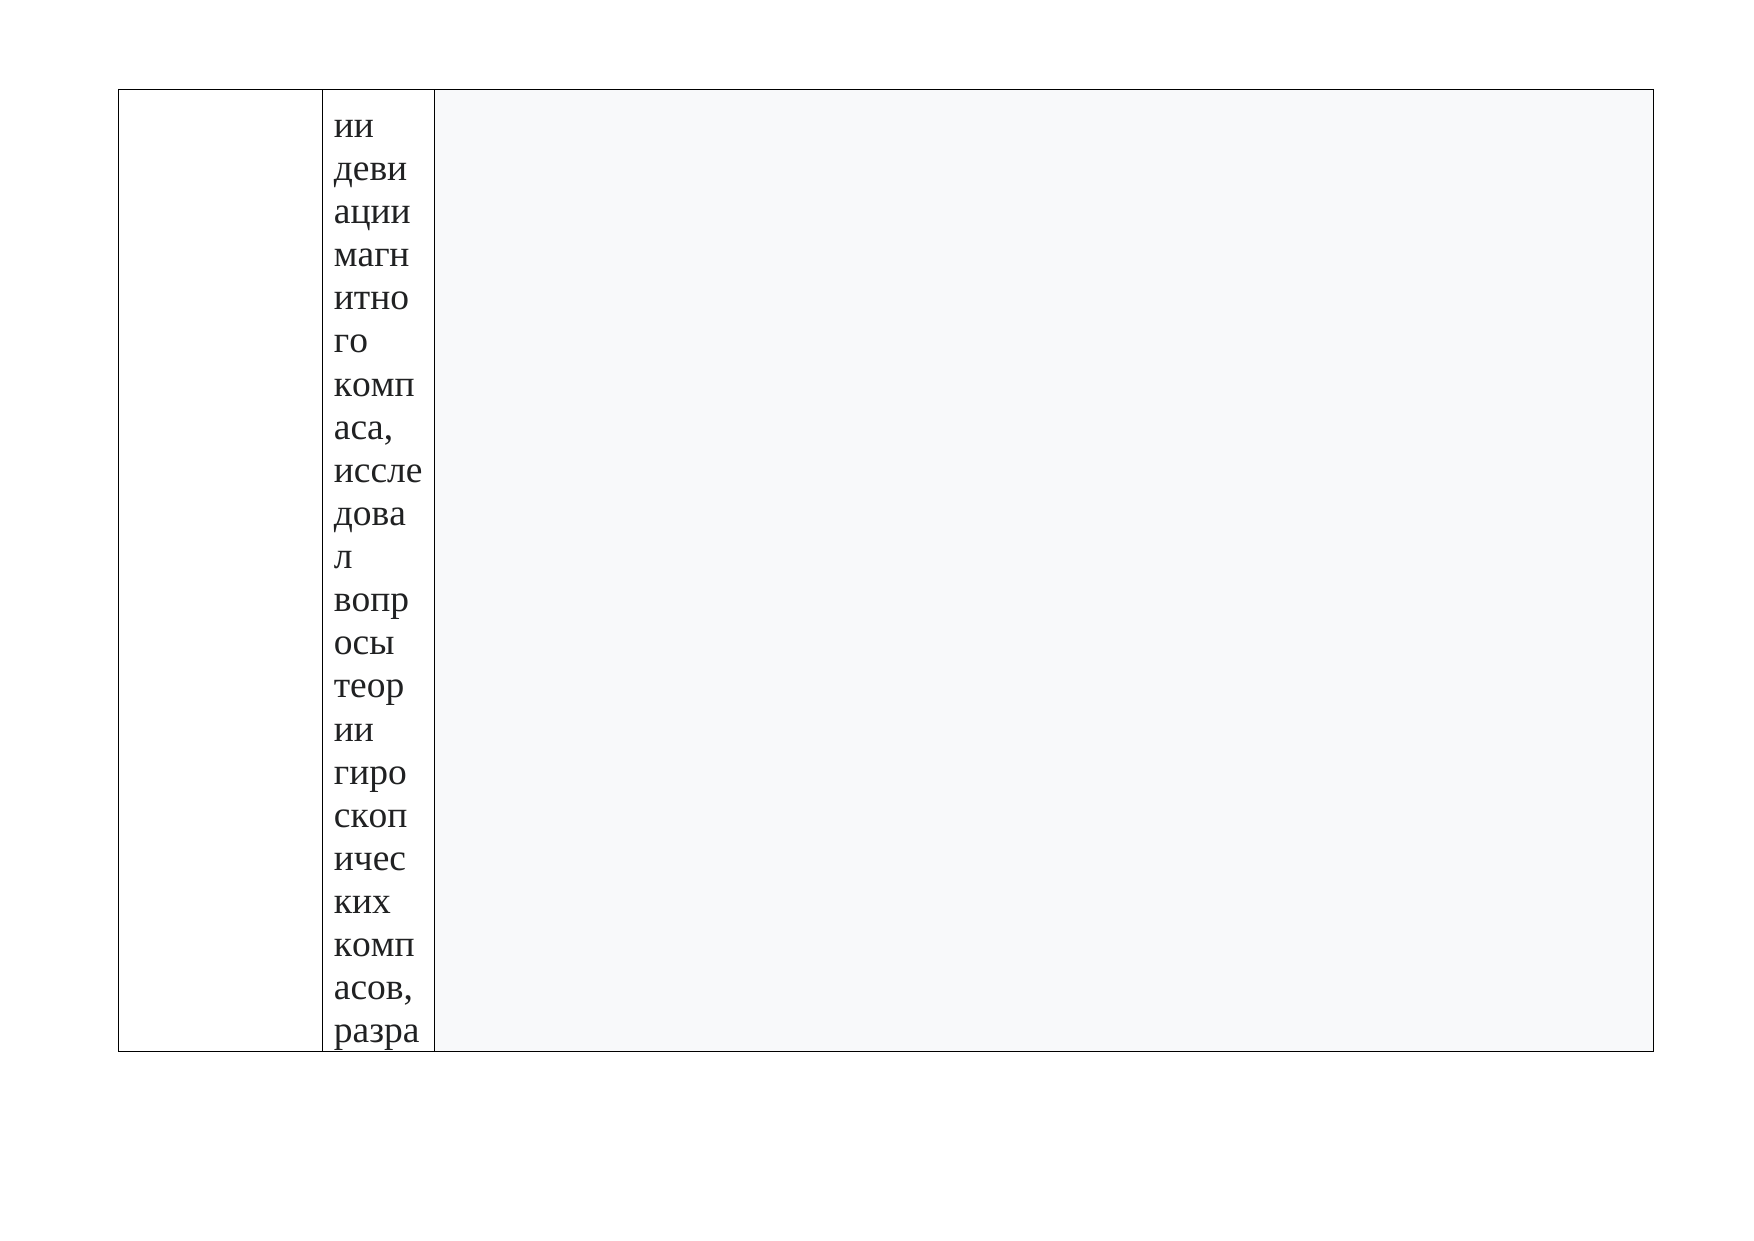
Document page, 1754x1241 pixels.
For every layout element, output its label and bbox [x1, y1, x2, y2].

table_header [435, 90, 1653, 1051]
table_header [323, 90, 434, 1051]
table_header [119, 90, 322, 1051]
